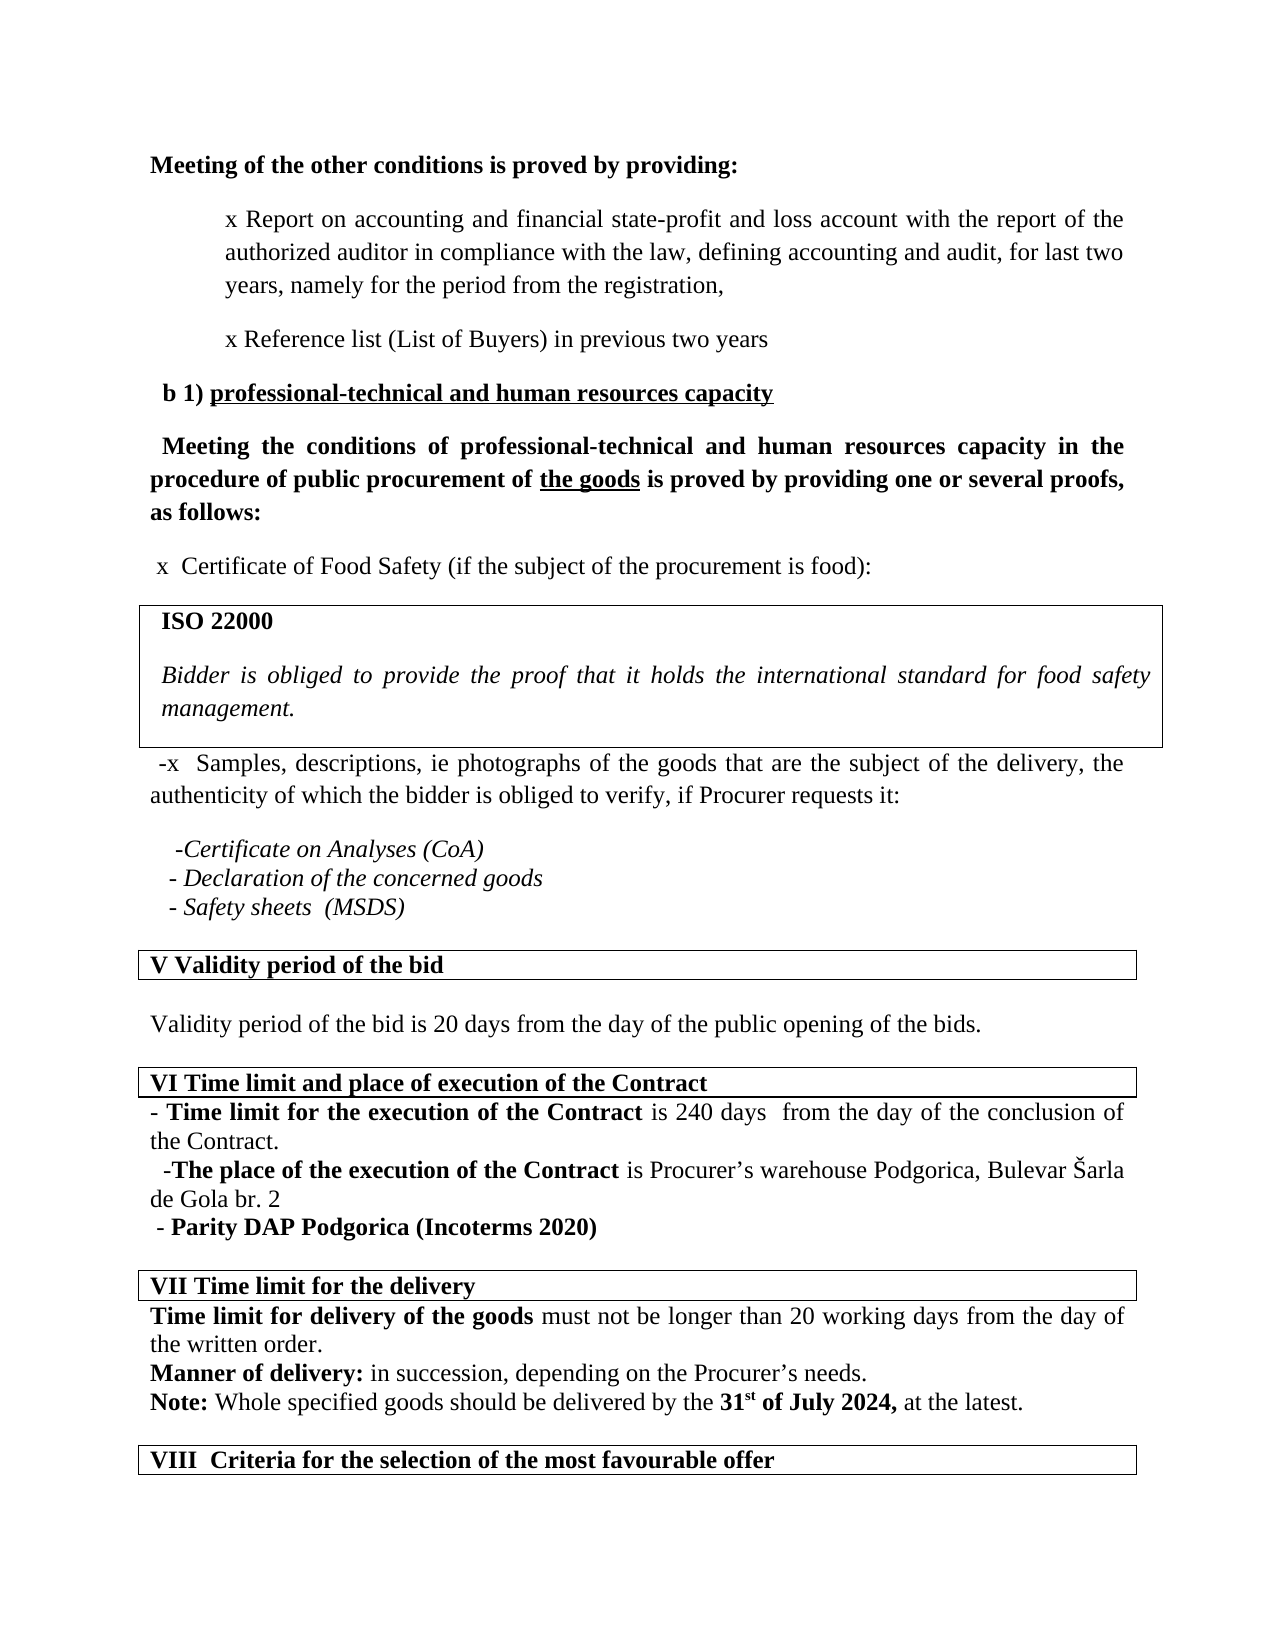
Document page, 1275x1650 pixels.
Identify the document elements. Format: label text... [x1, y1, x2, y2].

text - Declaration of the concerned goods [150, 863, 1125, 892]
text Time limit for delivery of the goods must not be longer than 20 working days from the day of the written order. [150, 1301, 1125, 1358]
text Meeting the conditions of professional-technical and human resources capacity in the procedure of public procurement of the goods is proved by providing one or several proofs, as follows: [150, 431, 1125, 526]
table_header VI Time limit and place of execution of the Contract [139, 1068, 1136, 1096]
text x Certificate of Food Safety (if the subject of the procurement is food): [150, 551, 1125, 580]
table_header ISO 22000 Bidder is obliged to provide the proof that it holds the international standard for food safety management. [140, 606, 1162, 747]
list x Reference list (List of Buyers) in previous two years [225, 324, 1125, 352]
text -x Samples, descriptions, ie photographs of the goods that are the subject of the delivery, the authenticity of which the bidder is obliged to verify, if Procurer requests it: [150, 748, 1125, 809]
text - Parity DAP Podgorica (Incoterms 2020) [150, 1212, 1125, 1241]
table_header VII Time limit for the delivery [139, 1271, 1136, 1300]
text -The place of the execution of the Contract is Procurer’s warehouse Podgorica, Bulevar Šarla de Gola br. 2 [150, 1155, 1125, 1212]
text Meeting of the other conditions is proved by providing: [150, 150, 1125, 179]
list x Report on accounting and financial state-profit and loss account with the report of the authorized auditor in compliance with the law, defining accounting and audit, for last two years, namely for the period from the registration, [225, 204, 1125, 299]
table_header VIII Criteria for the selection of the most favourable offer [139, 1446, 1136, 1474]
text - Time limit for the execution of the Contract is 240 days from the day of the conclusion of the Contract. [150, 1098, 1125, 1155]
text - Safety sheets (MSDS) [150, 892, 1125, 921]
text Validity period of the bid is 20 days from the day of the public opening of the bids. [150, 1009, 1125, 1038]
text Note: Whole specified goods should be delivered by the 31st of July 2024, at the latest. [150, 1387, 1125, 1416]
text b 1) professional-technical and human resources capacity [150, 378, 1125, 406]
text -Certificate on Analyses (CoA) [150, 834, 1125, 863]
text Manner of delivery: in succession, depending on the Procurer’s needs. [150, 1358, 1125, 1387]
table_header V Validity period of the bid [139, 951, 1136, 979]
